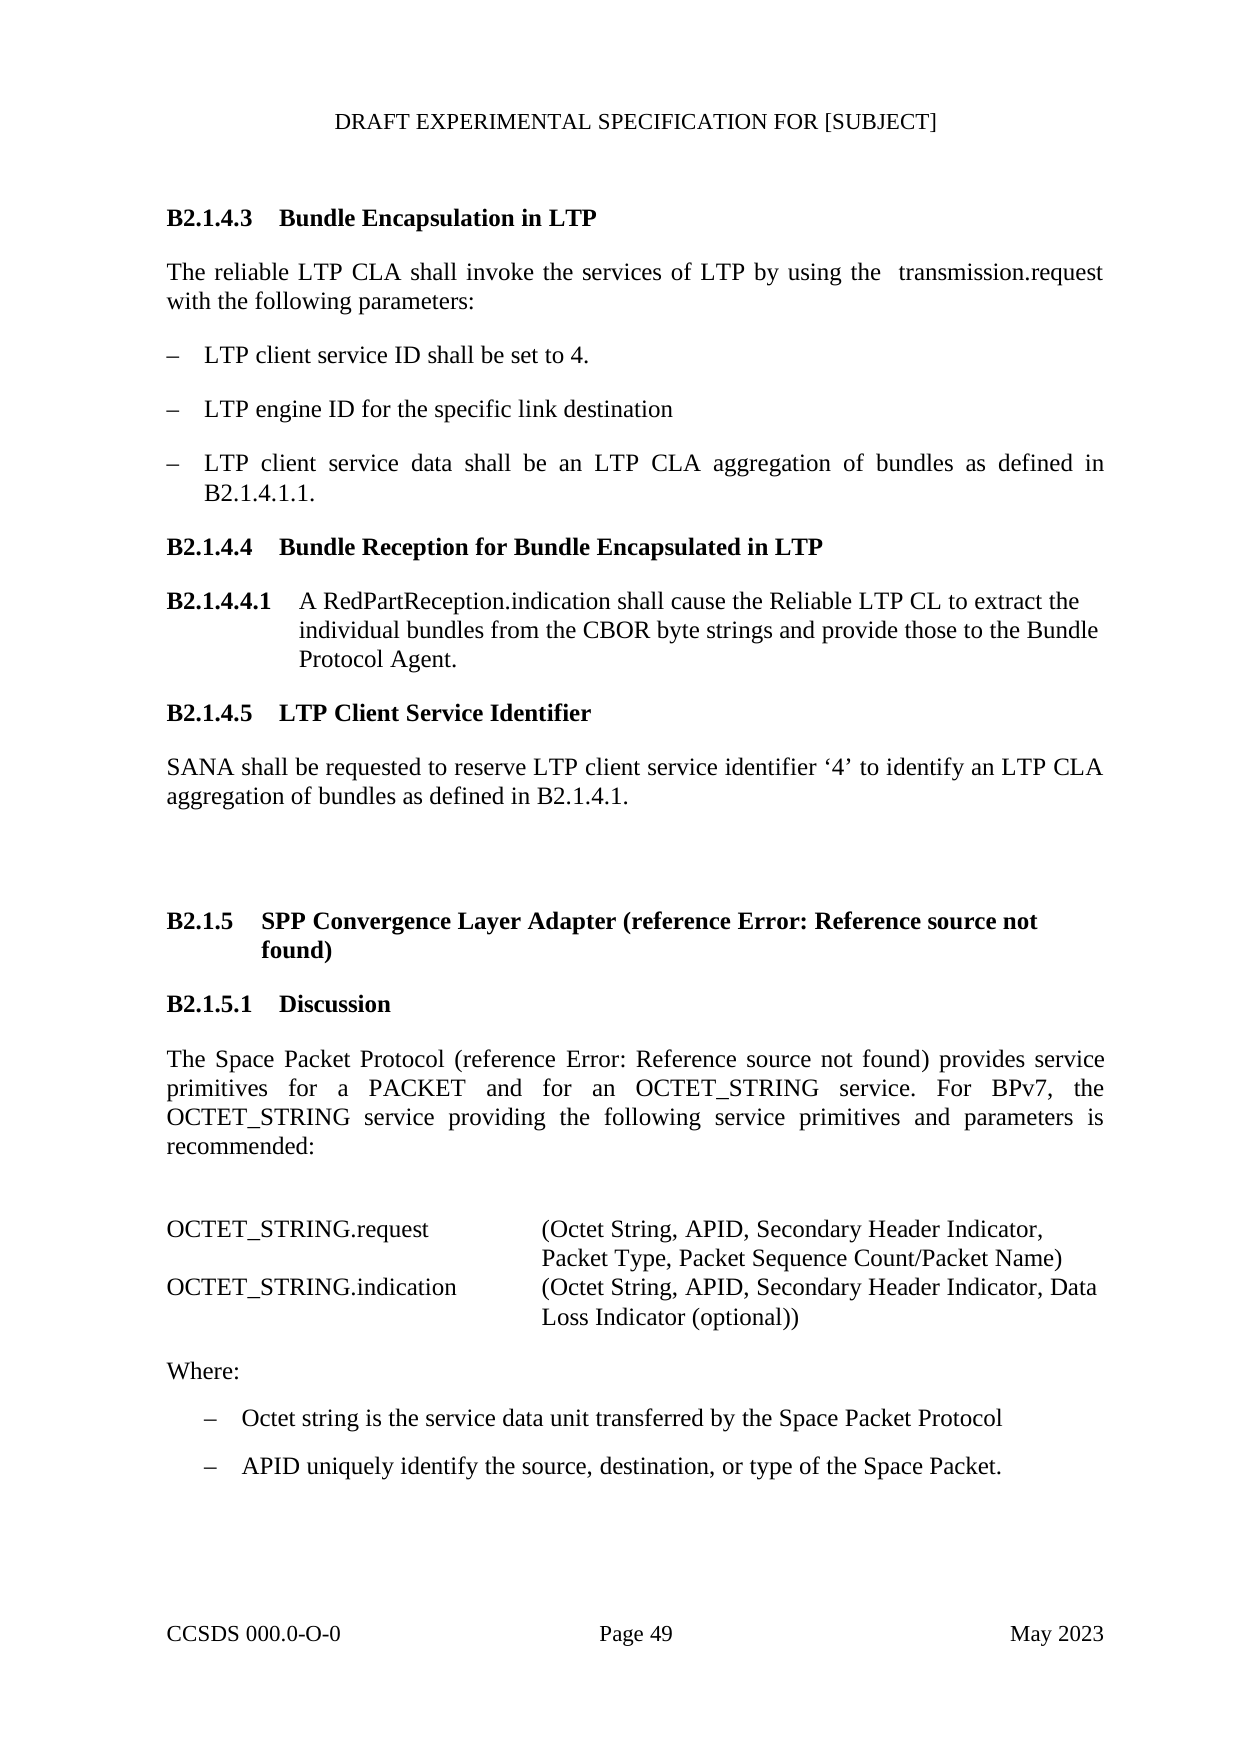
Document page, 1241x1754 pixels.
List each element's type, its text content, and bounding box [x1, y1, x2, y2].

list Discussion [166, 989, 1105, 1018]
list LTP engine ID for the specific link destination [166, 394, 1105, 423]
list APID uniquely identify the source, destination, or type of the Space Packet. [204, 1451, 1105, 1480]
list LTP client service ID shall be set to 4. [166, 340, 1105, 369]
text OCTET_STRING.indication (Octet String, APID, Secondary Header Indicator, Data Loss Indicator (optional)) [166, 1272, 1105, 1330]
list Bundle Encapsulation in LTP [166, 202, 1105, 232]
list Bundle Reception for Bundle Encapsulated in LTP [166, 532, 1105, 561]
list LTP Client Service Identifier [166, 698, 1105, 727]
list A RedPartReception.indication shall cause the Reliable LTP CL to extract the individual bundles from the CBOR byte strings and provide those to the Bundle Protocol Agent. [166, 586, 1105, 673]
text Where: [166, 1355, 1105, 1384]
list Octet string is the service data unit transferred by the Space Packet Protocol [204, 1403, 1105, 1432]
text SANA shall be requested to reserve LTP client service identifier ‘4’ to identify an LTP CLA aggregation of bundles as defined in B2.1.4.1. [166, 752, 1105, 810]
list LTP client service data shall be an LTP CLA aggregation of bundles as defined in B2.1.4.1.1. [166, 448, 1105, 507]
text The reliable LTP CLA shall invoke the services of LTP by using the transmission.request with the following parameters: [166, 257, 1105, 315]
text OCTET_STRING.request (Octet String, APID, Secondary Header Indicator, Packet Type, Packet Sequence Count/Packet Name) [166, 1214, 1105, 1272]
